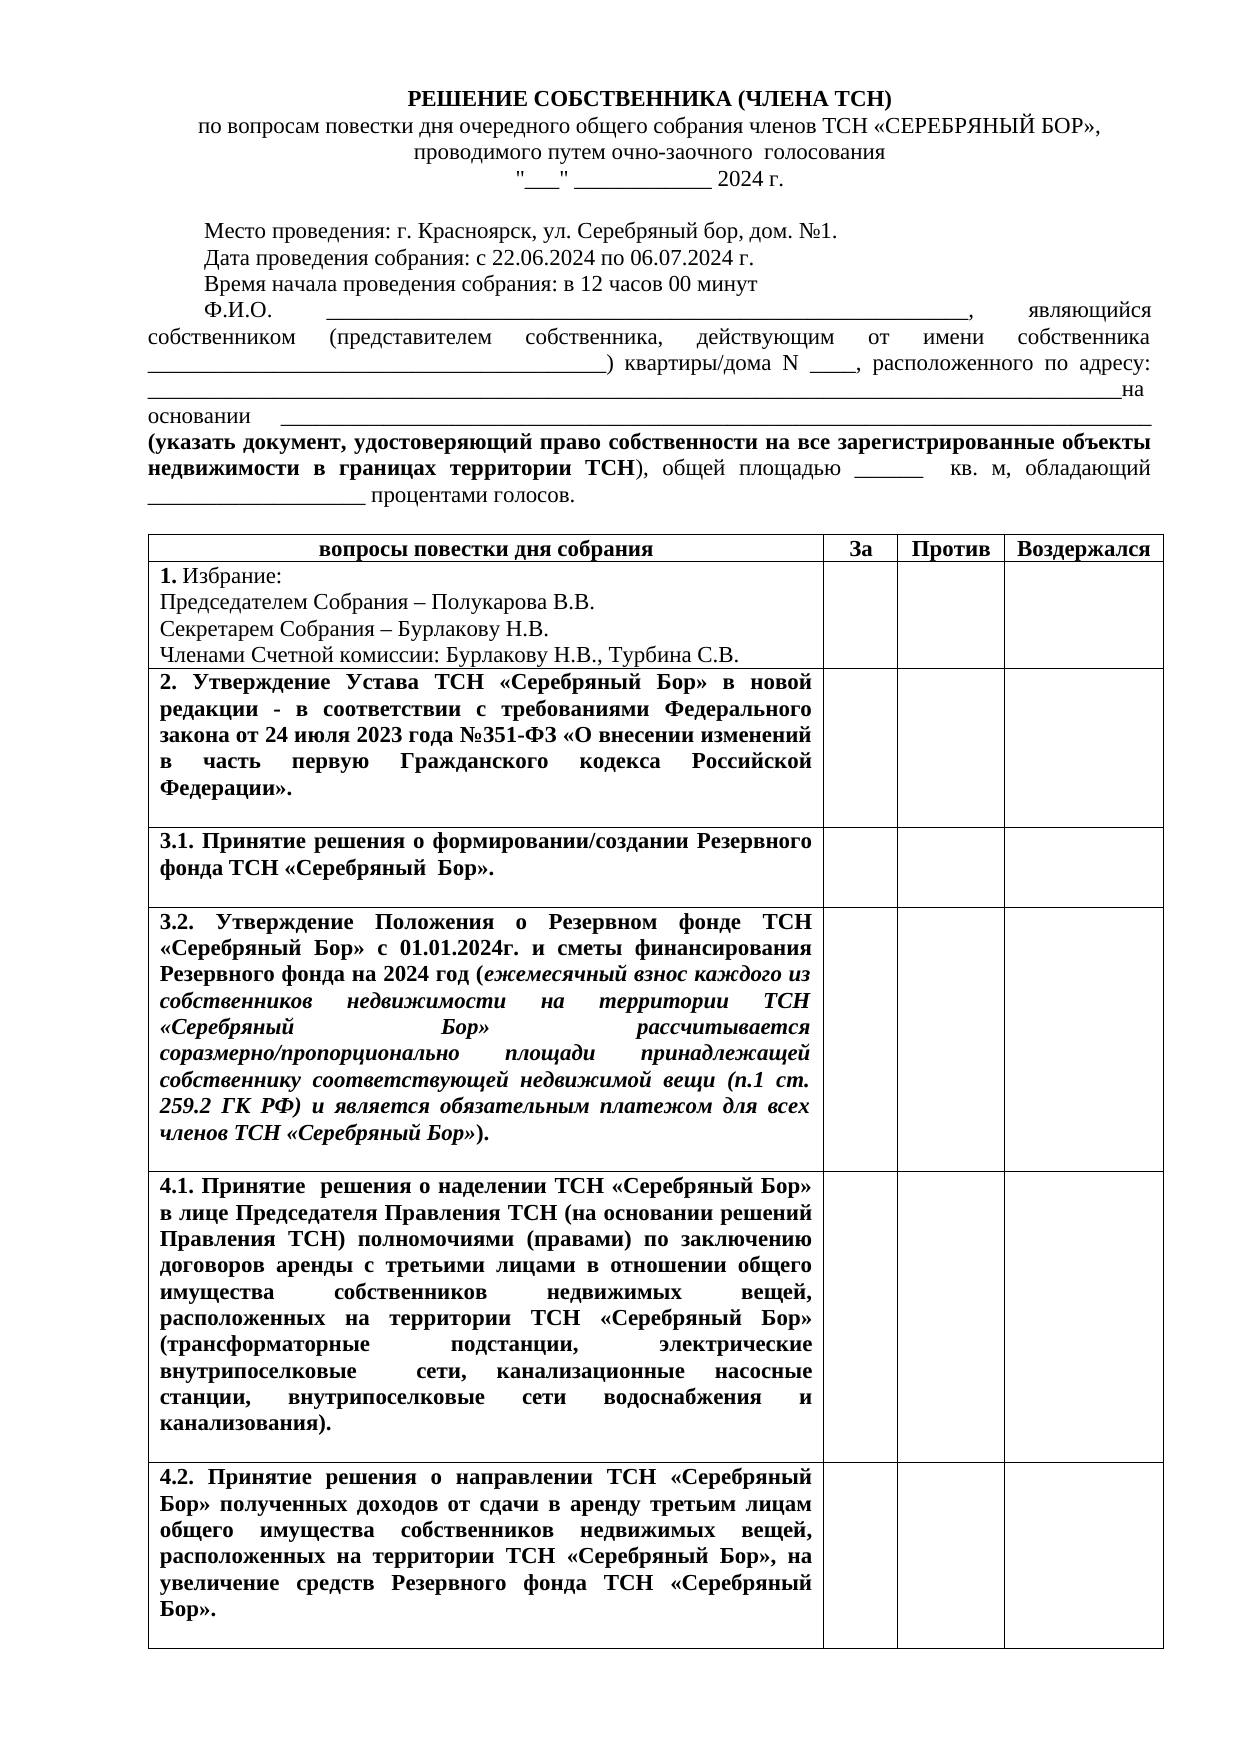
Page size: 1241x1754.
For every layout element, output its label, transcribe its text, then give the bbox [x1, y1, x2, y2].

table_cell [824, 562, 897, 667]
table_cell 1. Избрание: Председателем Собрания – Полукарова В.В. Секретарем Собрания – Бурлакову Н.В. Членами Счетной комиссии: Бурлакову Н.В., Турбина С.В. [149, 562, 823, 667]
text Дата проведения собрания: с 22.06.2024 по 06.07.2024 г. [148, 244, 1152, 270]
table_cell [1005, 828, 1163, 907]
table_cell [1005, 562, 1163, 667]
table_cell 4.1. Принятие решения о наделении ТСН «Серебряный Бор» в лице Председателя Правления ТСН (на основании решений Правления ТСН) полномочиями (правами) по заключению договоров аренды с третьими лицами в отношении общего имущества собственников недвижимых вещей, расположенных на территории ТСН «Серебряный Бор» (трансформаторные подстанции, электрические внутрипоселковые сети, канализационные насосные станции, внутрипоселковые сети водоснабжения и канализования). [149, 1172, 823, 1462]
table_cell [1005, 1172, 1163, 1462]
table_header Против [898, 535, 1004, 561]
table_cell [824, 828, 897, 907]
table_header За [824, 535, 897, 561]
table_cell [824, 669, 897, 827]
text Место проведения: г. Красноярск, ул. Серебряный бор, дом. №1. [148, 217, 1152, 244]
table_cell 4.2. Принятие решения о направлении ТСН «Серебряный Бор» полученных доходов от сдачи в аренду третьим лицам общего имущества собственников недвижимых вещей, расположенных на территории ТСН «Серебряный Бор», на увеличение средств Резервного фонда ТСН «Серебряный Бор». [149, 1463, 823, 1648]
table_cell 3.1. Принятие решения о формировании/создании Резервного фонда ТСН «Серебряный Бор». [149, 828, 823, 907]
table_cell [898, 908, 1004, 1171]
table_cell [898, 1463, 1004, 1648]
table_cell [898, 562, 1004, 667]
table_cell 2. Утверждение Устава ТСН «Серебряный Бор» в новой редакции - в соответствии с требованиями Федерального закона от 24 июля 2023 года №351-ФЗ «О внесении изменений в часть первую Гражданского кодекса Российской Федерации». [149, 669, 823, 827]
table_cell 3.2. Утверждение Положения о Резервном фонде ТСН «Серебряный Бор» с 01.01.2024г. и сметы финансирования Резервного фонда на 2024 год (ежемесячный взнос каждого из собственников недвижимости на территории ТСН «Серебряный Бор» рассчитывается соразмерно/пропорционально площади принадлежащей собственнику соответствующей недвижимой вещи (п.1 ст. 259.2 ГК РФ) и является обязательным платежом для всех членов ТСН «Серебряный Бор»). [149, 908, 823, 1171]
text "___" ____________ 2024 г. [148, 164, 1152, 191]
table_cell [824, 1463, 897, 1648]
table_cell [898, 669, 1004, 827]
text по вопросам повестки дня очередного общего собрания членов ТСН «СЕРЕБРЯНЫЙ БОР», [148, 112, 1152, 138]
table_cell [898, 828, 1004, 907]
table_cell [824, 908, 897, 1171]
text Время начала проведения собрания: в 12 часов 00 минут [148, 270, 1152, 296]
table_cell [1005, 908, 1163, 1171]
text Ф.И.О. ________________________________________________________, являющийся собственником (представителем собственника, действующим от имени собственника ________________________________________) квартиры/дома N ____, расположенного по адресу: _____________________________________________________________________________________на основании ____________________________________________________________________________ (указать документ, удостоверяющий право собственности на все зарегистрированные объекты недвижимости в границах территории ТСН), общей площадью ______ кв. м, обладающий ___________________ процентами голосов. [148, 296, 1152, 507]
table_header вопросы повестки дня собрания [149, 535, 823, 561]
table_cell [824, 1172, 897, 1462]
table_cell [898, 1172, 1004, 1462]
text проводимого путем очно-заочного голосования [148, 138, 1152, 164]
text РЕШЕНИЕ СОБСТВЕННИКА (ЧЛЕНА ТСН) [148, 86, 1152, 112]
table_cell [1005, 1463, 1163, 1648]
table_header Воздержался [1005, 535, 1163, 561]
table_cell [1005, 669, 1163, 827]
